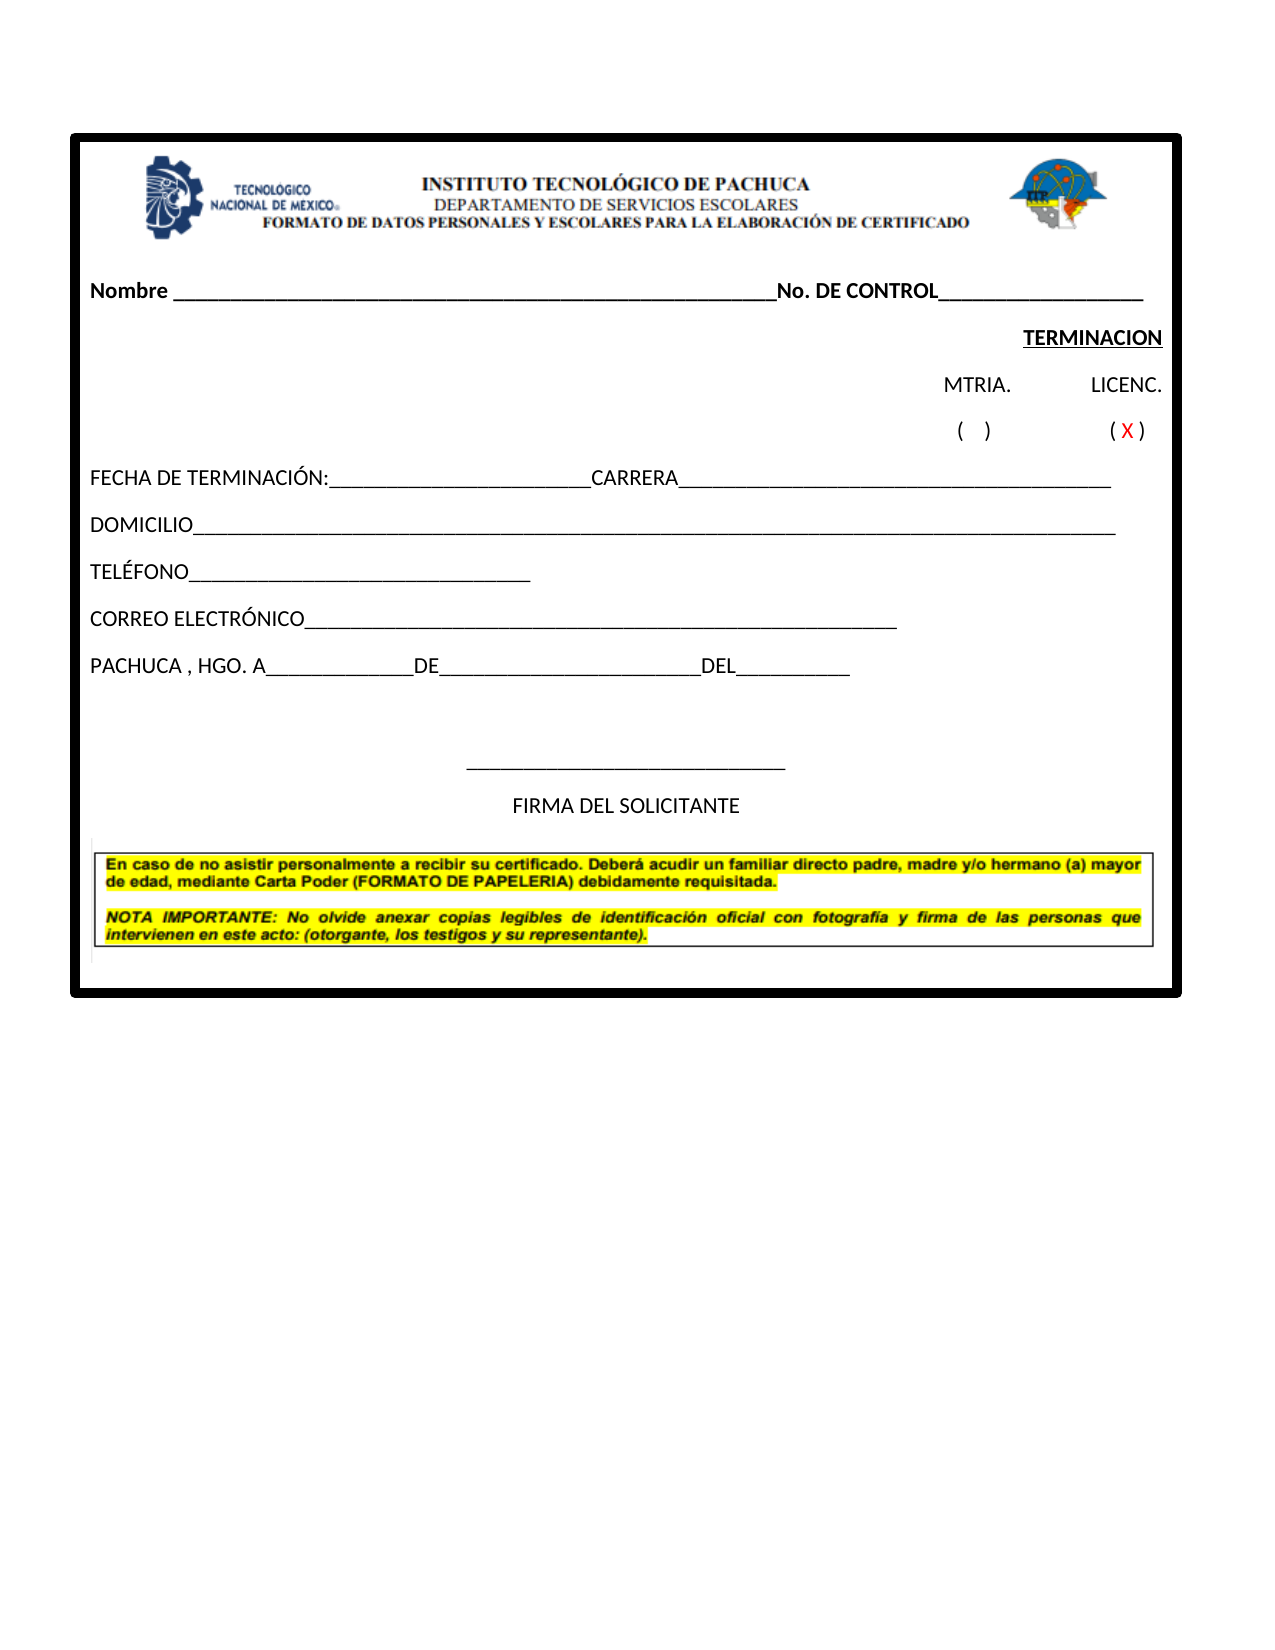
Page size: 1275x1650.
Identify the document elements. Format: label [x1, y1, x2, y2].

picture [90, 144, 1142, 258]
picture [91, 838, 1161, 963]
